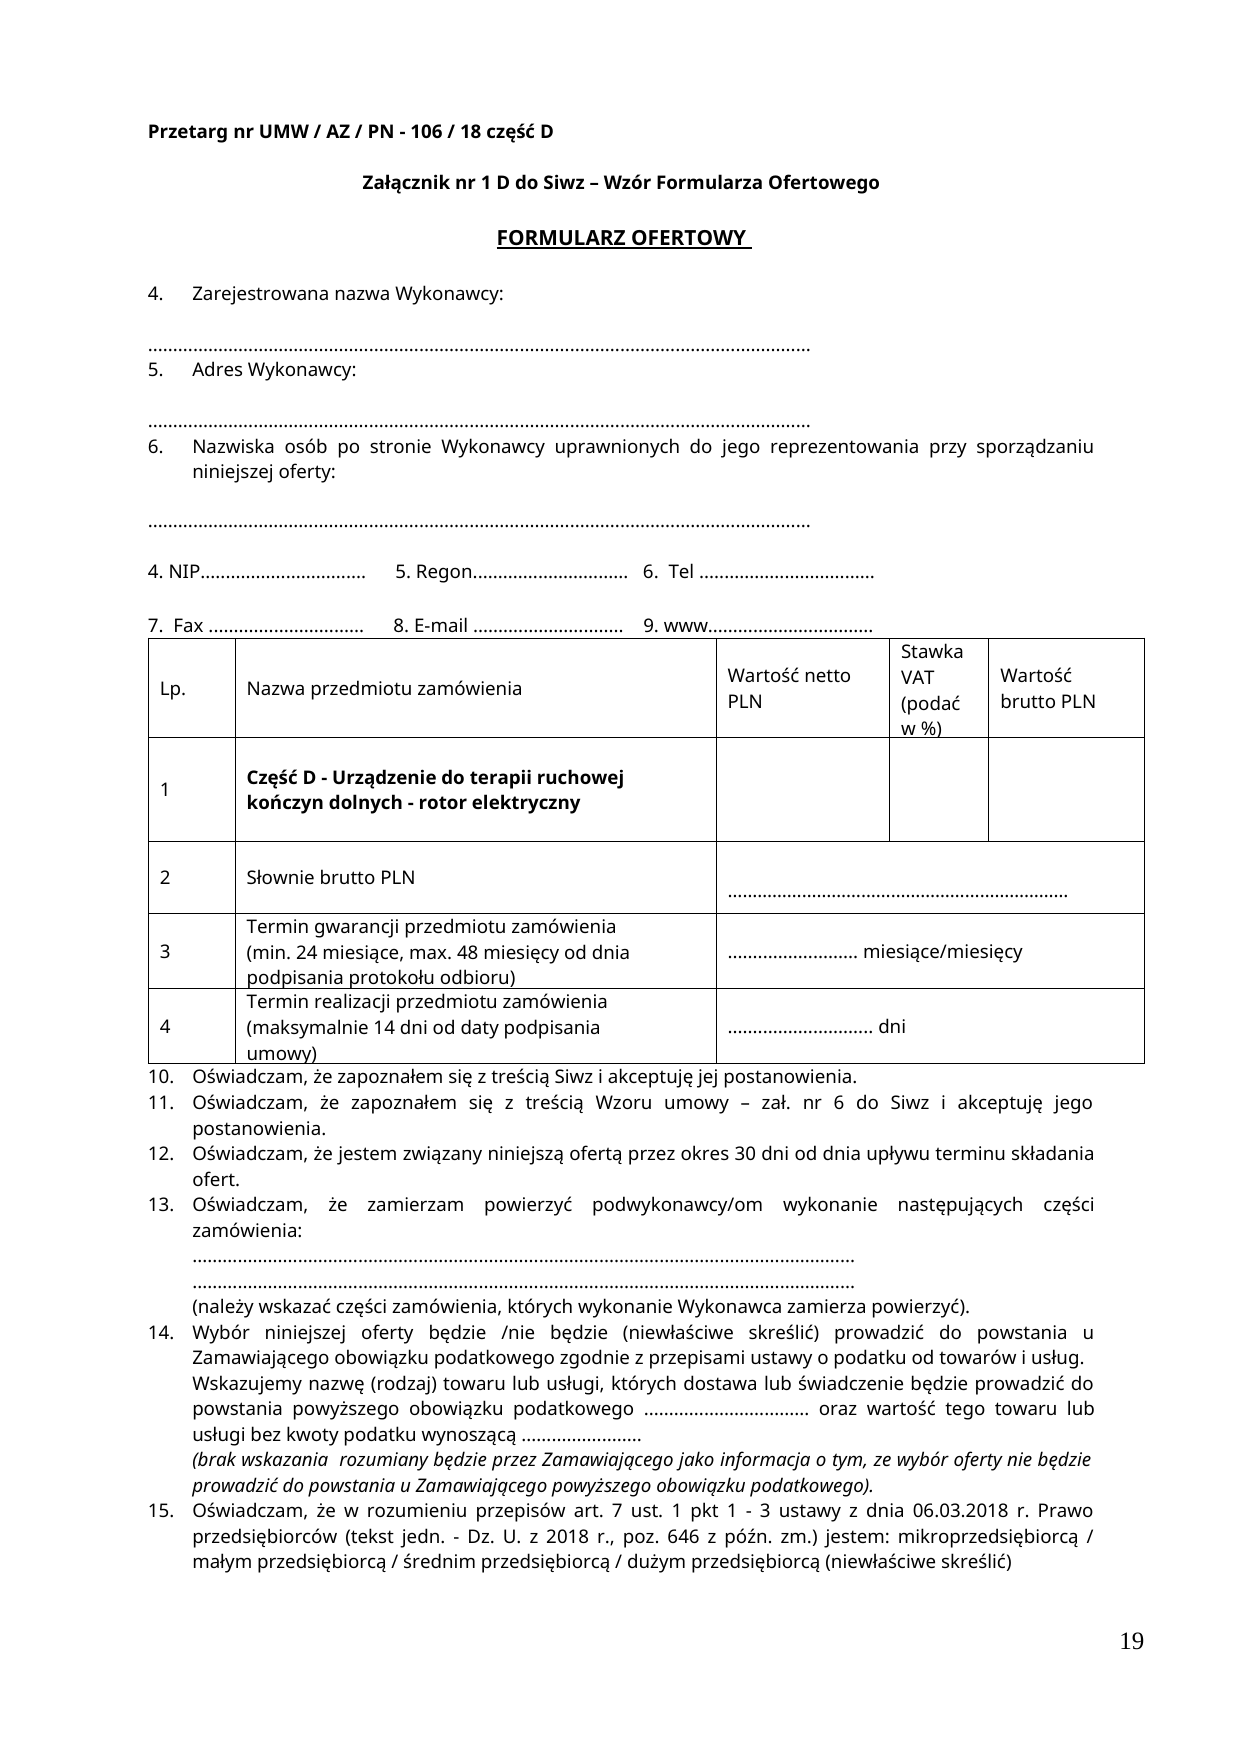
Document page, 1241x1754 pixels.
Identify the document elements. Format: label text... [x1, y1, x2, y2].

text .................................................................................................................................... [148, 408, 1095, 433]
table_cell Słownie brutto PLN [236, 842, 716, 913]
text Załącznik nr 1 D do Siwz – Wzór Formularza Ofertowego [148, 169, 1095, 195]
table_header Stawka VAT (podać w %) [890, 639, 988, 737]
list .................................................................................................................................... [192, 1242, 1095, 1268]
text Przetarg nr UMW / AZ / PN - 106 / 18 część D [148, 118, 1144, 144]
list (brak wskazania rozumiany będzie przez Zamawiającego jako informacja o tym, ze wybór oferty nie będzie prowadzić do powstania u Zamawiającego powyższego obowiązku podatkowego). [192, 1447, 1095, 1498]
list Zarejestrowana nazwa Wykonawcy: [148, 280, 1095, 306]
table_cell Termin gwarancji przedmiotu zamówienia (min. 24 miesiące, max. 48 miesięcy od dnia podpisania protokołu odbioru) [236, 914, 716, 988]
list Nazwiska osób po stronie Wykonawcy uprawnionych do jego reprezentowania przy sporządzaniu niniejszej oferty: [148, 433, 1095, 484]
table_header Wartość netto PLN [717, 639, 889, 737]
text .................................................................................................................................... [148, 507, 1095, 532]
table_header Wartość brutto PLN [989, 639, 1144, 737]
list Oświadczam, że jestem związany niniejszą ofertą przez okres 30 dni od dnia upływu terminu składania ofert. [148, 1140, 1095, 1191]
list Oświadczam, że zamierzam powierzyć podwykonawcy/om wykonanie następujących części zamówienia: [148, 1191, 1095, 1242]
table_cell ............................. dni [717, 989, 1144, 1063]
list Oświadczam, że w rozumieniu przepisów art. 7 ust. 1 pkt 1 - 3 ustawy z dnia 06.03.2018 r. Prawo przedsiębiorców (tekst jedn. - Dz. U. z 2018 r., poz. 646 z późn. zm.) jestem: mikroprzedsiębiorcą / małym przedsiębiorcą / średnim przedsiębiorcą / dużym przedsiębiorcą (niewłaściwe skreślić) [148, 1498, 1095, 1574]
list Adres Wykonawcy: [148, 357, 1095, 382]
text 7. Fax ............................... 8. E-mail .............................. 9. www................................. [148, 612, 1095, 638]
table_cell [890, 738, 988, 841]
table_cell 1 [149, 738, 235, 841]
table_header Nazwa przedmiotu zamówienia [236, 639, 716, 737]
table_cell …………………………………………………………… [717, 842, 1144, 913]
table_cell Termin realizacji przedmiotu zamówienia (maksymalnie 14 dni od daty podpisania umowy) [236, 989, 716, 1063]
table_cell .......................... miesiące/miesięcy [717, 914, 1144, 988]
table_cell 4 [149, 989, 235, 1063]
text FORMULARZ OFERTOWY [148, 223, 1095, 252]
text 4. NIP................................. 5. Regon............................... 6. Tel ................................... [148, 558, 1095, 612]
list Wybór niniejszej oferty będzie /nie będzie (niewłaściwe skreślić) prowadzić do powstania u Zamawiającego obowiązku podatkowego zgodnie z przepisami ustawy o podatku od towarów i usług. [148, 1319, 1095, 1370]
text .................................................................................................................................... [148, 331, 1095, 357]
table_cell 3 [149, 914, 235, 988]
list .................................................................................................................................... [192, 1268, 1095, 1293]
table_cell [989, 738, 1144, 841]
list Wskazujemy nazwę (rodzaj) towaru lub usługi, których dostawa lub świadczenie będzie prowadzić do powstania powyższego obowiązku podatkowego ................................. oraz wartość tego towaru lub usługi bez kwoty podatku wynoszącą ........................ [192, 1370, 1095, 1447]
list Oświadczam, że zapoznałem się z treścią Wzoru umowy – zał. nr 6 do Siwz i akceptuję jego postanowienia. [148, 1089, 1095, 1140]
table_cell Część D - Urządzenie do terapii ruchowej kończyn dolnych - rotor elektryczny [236, 738, 716, 841]
list Oświadczam, że zapoznałem się z treścią Siwz i akceptuję jej postanowienia. [148, 1064, 1095, 1089]
table_cell [717, 738, 889, 841]
list (należy wskazać części zamówienia, których wykonanie Wykonawca zamierza powierzyć). [192, 1293, 1095, 1319]
table_cell 2 [149, 842, 235, 913]
table_header Lp. [149, 639, 235, 737]
